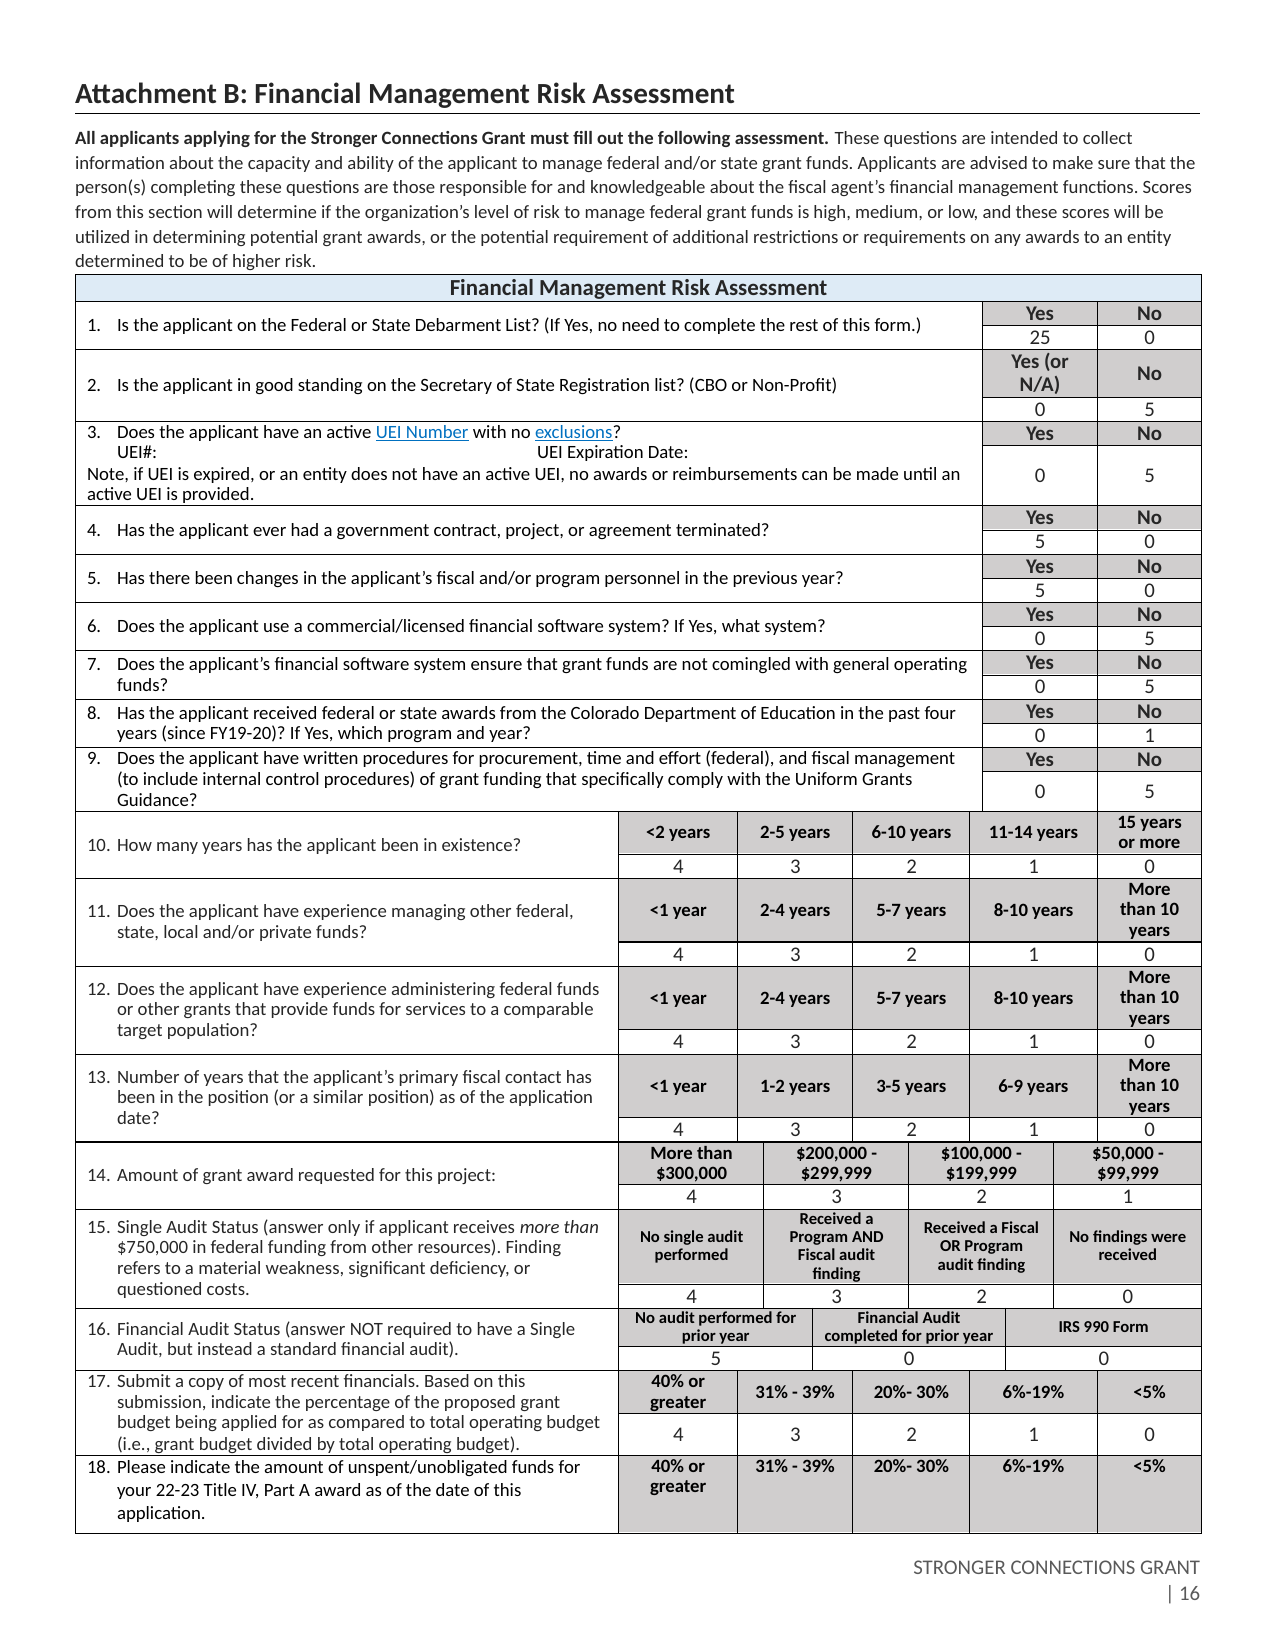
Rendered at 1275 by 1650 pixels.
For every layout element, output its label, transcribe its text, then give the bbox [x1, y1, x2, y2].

table_cell 2 [909, 1285, 1053, 1308]
table_cell No [1098, 555, 1201, 578]
table_cell 5 [1098, 446, 1201, 505]
table_cell No [1098, 603, 1201, 626]
table_cell 3 [738, 855, 852, 878]
table_cell 15 years or more [1098, 812, 1201, 853]
table_cell <1 year [619, 1055, 737, 1117]
table_cell 0 [1098, 855, 1201, 878]
table_cell 4 [619, 1285, 763, 1308]
table_cell Single Audit Status (answer only if applicant receives more than $750,000 in federal funding from other resources). Finding refers to a material weakness, significant deficiency, or questioned costs. [76, 1210, 618, 1308]
table_cell Yes (or N/A) [983, 350, 1097, 397]
table_cell Submit a copy of most recent financials. Based on this submission, indicate the percentage of the proposed grant budget being applied for as compared to total operating budget (i.e., grant budget divided by total operating budget). [76, 1371, 618, 1454]
table_cell 5-7 years [853, 967, 969, 1029]
table_cell 5 [1098, 398, 1201, 421]
table_cell 0 [983, 446, 1097, 505]
table_cell Does the applicant have written procedures for procurement, time and effort (federal), and fiscal management (to include internal control procedures) of grant funding that specifically comply with the Uniform Grants Guidance? [76, 748, 982, 811]
table_cell 3 [738, 1118, 852, 1141]
table_cell 31% - 39% [738, 1371, 852, 1413]
table_cell 1-2 years [738, 1055, 852, 1117]
table_cell 6-9 years [970, 1055, 1097, 1117]
table_cell No single audit performed [619, 1210, 763, 1283]
table_cell More than $300,000 [619, 1143, 763, 1184]
table_cell 0 [1098, 531, 1201, 554]
table_cell 0 [983, 676, 1097, 699]
table_cell 6%-19% [970, 1371, 1097, 1413]
table_cell Received a Program AND Fiscal audit finding [764, 1210, 908, 1283]
table_cell Is the applicant on the Federal or State Debarment List? (If Yes, no need to complete the rest of this form.) [76, 302, 982, 349]
table_cell More than 10 years [1098, 967, 1201, 1029]
table_cell 0 [1098, 1030, 1201, 1053]
table_cell 8-10 years [970, 967, 1097, 1029]
table_cell 20%- 30% [853, 1371, 969, 1413]
subtitle Attachment B: Financial Management Risk Assessment [75, 75, 1200, 113]
table_cell <5% [1098, 1456, 1201, 1532]
table_cell 1 [970, 1030, 1097, 1053]
table_cell 0 [1098, 1118, 1201, 1141]
table_cell 1 [1054, 1185, 1201, 1208]
table_cell <1 year [619, 879, 737, 941]
table_cell Is the applicant in good standing on the Secretary of State Registration list? (CBO or Non-Profit) [76, 350, 982, 421]
table_cell No [1098, 651, 1201, 674]
table_cell Yes [983, 555, 1097, 578]
table_cell <5% [1098, 1371, 1201, 1413]
table_cell 2-4 years [738, 879, 852, 941]
table_cell 0 [1098, 326, 1201, 349]
table_cell 0 [983, 627, 1097, 650]
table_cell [76, 1456, 618, 1532]
table_cell 0 [1006, 1347, 1201, 1370]
table_cell Does the applicant’s financial software system ensure that grant funds are not comingled with general operating funds? [76, 651, 982, 699]
table_cell 5 [619, 1347, 812, 1370]
table_cell No findings were received [1054, 1210, 1201, 1283]
table_cell 3 [738, 1030, 852, 1053]
table_cell Yes [983, 422, 1097, 445]
table_cell 40% or greater [619, 1456, 737, 1532]
table_cell 25 [983, 326, 1097, 349]
table_cell 4 [619, 943, 737, 966]
text All applicants applying for the Stronger Connections Grant must fill out the following assessment. These questions are intended to collect information about the capacity and ability of the applicant to manage federal and/or state grant funds. Applicants are advised to make sure that the person(s) completing these questions are those responsible for and knowledgeable about the fiscal agent’s financial management functions. Scores from this section will determine if the organization’s level of risk to manage federal grant funds is high, medium, or low, and these scores will be utilized in determining potential grant awards, or the potential requirement of additional restrictions or requirements on any awards to an entity determined to be of higher risk. [75, 126, 1200, 273]
table_cell Has the applicant ever had a government contract, project, or agreement terminated? [76, 506, 982, 554]
table_cell 1 [970, 855, 1097, 878]
table_cell How many years has the applicant been in existence? [76, 812, 618, 878]
table_cell 20%- 30% [853, 1456, 969, 1532]
table_cell Yes [983, 748, 1097, 771]
table_cell No [1098, 302, 1201, 325]
table_cell More than 10 years [1098, 1055, 1201, 1117]
table_cell Does the applicant have experience administering federal funds or other grants that provide funds for services to a comparable target population? [76, 967, 618, 1053]
table_cell 4 [619, 1185, 763, 1208]
table_cell 4 [619, 1030, 737, 1053]
table_cell 2 [853, 1118, 969, 1141]
table_cell 0 [1054, 1285, 1201, 1308]
table_cell Yes [983, 700, 1097, 723]
table_cell IRS 990 Form [1006, 1309, 1201, 1346]
table_cell No [1098, 350, 1201, 397]
table_cell 11-14 years [970, 812, 1097, 853]
table_cell 3 [738, 1414, 852, 1454]
table_cell Yes [983, 603, 1097, 626]
table_cell $50,000 - $99,999 [1054, 1143, 1201, 1184]
table_cell No audit performed for prior year [619, 1309, 812, 1346]
table_cell Yes [983, 651, 1097, 674]
table_cell 0 [1098, 943, 1201, 966]
table_cell 5 [1098, 676, 1201, 699]
table_cell 2 [909, 1185, 1053, 1208]
table_cell 0 [1098, 1414, 1201, 1454]
table_cell 0 [1098, 579, 1201, 602]
table_cell No [1098, 506, 1201, 529]
table_cell <1 year [619, 967, 737, 1029]
table_cell 8-10 years [970, 879, 1097, 941]
table_cell Financial Audit completed for prior year [813, 1309, 1005, 1346]
table_cell 4 [619, 855, 737, 878]
table_cell Yes [983, 506, 1097, 529]
table_cell Number of years that the applicant’s primary fiscal contact has been in the position (or a similar position) as of the application date? [76, 1055, 618, 1141]
table_cell 3 [764, 1185, 908, 1208]
table_cell No [1098, 700, 1201, 723]
table_cell 4 [619, 1118, 737, 1141]
table_cell No [1098, 422, 1201, 445]
table_cell No [1098, 748, 1201, 771]
table_cell Financial Audit Status (answer NOT required to have a Single Audit, but instead a standard financial audit). [76, 1309, 618, 1370]
table_cell <2 years [619, 812, 737, 853]
table_cell $200,000 - $299,999 [764, 1143, 908, 1184]
table_cell 4 [619, 1414, 737, 1454]
table_cell More than 10 years [1098, 879, 1201, 941]
table_cell 2-5 years [738, 812, 852, 853]
table_cell 1 [970, 943, 1097, 966]
table_cell 0 [983, 724, 1097, 747]
table_cell 5-7 years [853, 879, 969, 941]
table_cell Does the applicant have experience managing other federal, state, local and/or private funds? [76, 879, 618, 966]
table_cell 2 [853, 1030, 969, 1053]
table_cell 5 [1098, 627, 1201, 650]
table_cell Received a Fiscal OR Program audit finding [909, 1210, 1053, 1283]
table_cell 0 [983, 398, 1097, 421]
table_cell 1 [970, 1414, 1097, 1454]
table_cell 6-10 years [853, 812, 969, 853]
table_cell Has there been changes in the applicant’s fiscal and/or program personnel in the previous year? [76, 555, 982, 602]
table_cell 2 [853, 855, 969, 878]
table_cell 3 [764, 1285, 908, 1308]
table_cell 3-5 years [853, 1055, 969, 1117]
table_header Financial Management Risk Assessment [76, 275, 1201, 301]
table_cell 5 [983, 579, 1097, 602]
table_cell 2-4 years [738, 967, 852, 1029]
table_cell 6%-19% [970, 1456, 1097, 1532]
table_cell 5 [1098, 772, 1201, 811]
table_cell 2 [853, 943, 969, 966]
table_cell 2 [853, 1414, 969, 1454]
table_cell 40% or greater [619, 1371, 737, 1413]
table_cell Has the applicant received federal or state awards from the Colorado Department of Education in the past four years (since FY19-20)? If Yes, which program and year? [76, 700, 982, 747]
table_cell 0 [983, 772, 1097, 811]
table_cell 3 [738, 943, 852, 966]
table_cell Does the applicant have an active UEI Number with no exclusions? UEI#: UEI Expiration Date: Note, if UEI is expired, or an entity does not have an active UEI, no awards or reimbursements can be made until an active UEI is provided. [76, 422, 982, 505]
table_cell 5 [983, 531, 1097, 554]
table_cell Amount of grant award requested for this project: [76, 1143, 618, 1208]
table_cell 0 [813, 1347, 1005, 1370]
table_cell Yes [983, 302, 1097, 325]
table_cell Does the applicant use a commercial/licensed financial software system? If Yes, what system? [76, 603, 982, 650]
table_cell $100,000 - $199,999 [909, 1143, 1053, 1184]
table_cell 1 [1098, 724, 1201, 747]
table_cell 31% - 39% [738, 1456, 852, 1532]
table_cell 1 [970, 1118, 1097, 1141]
